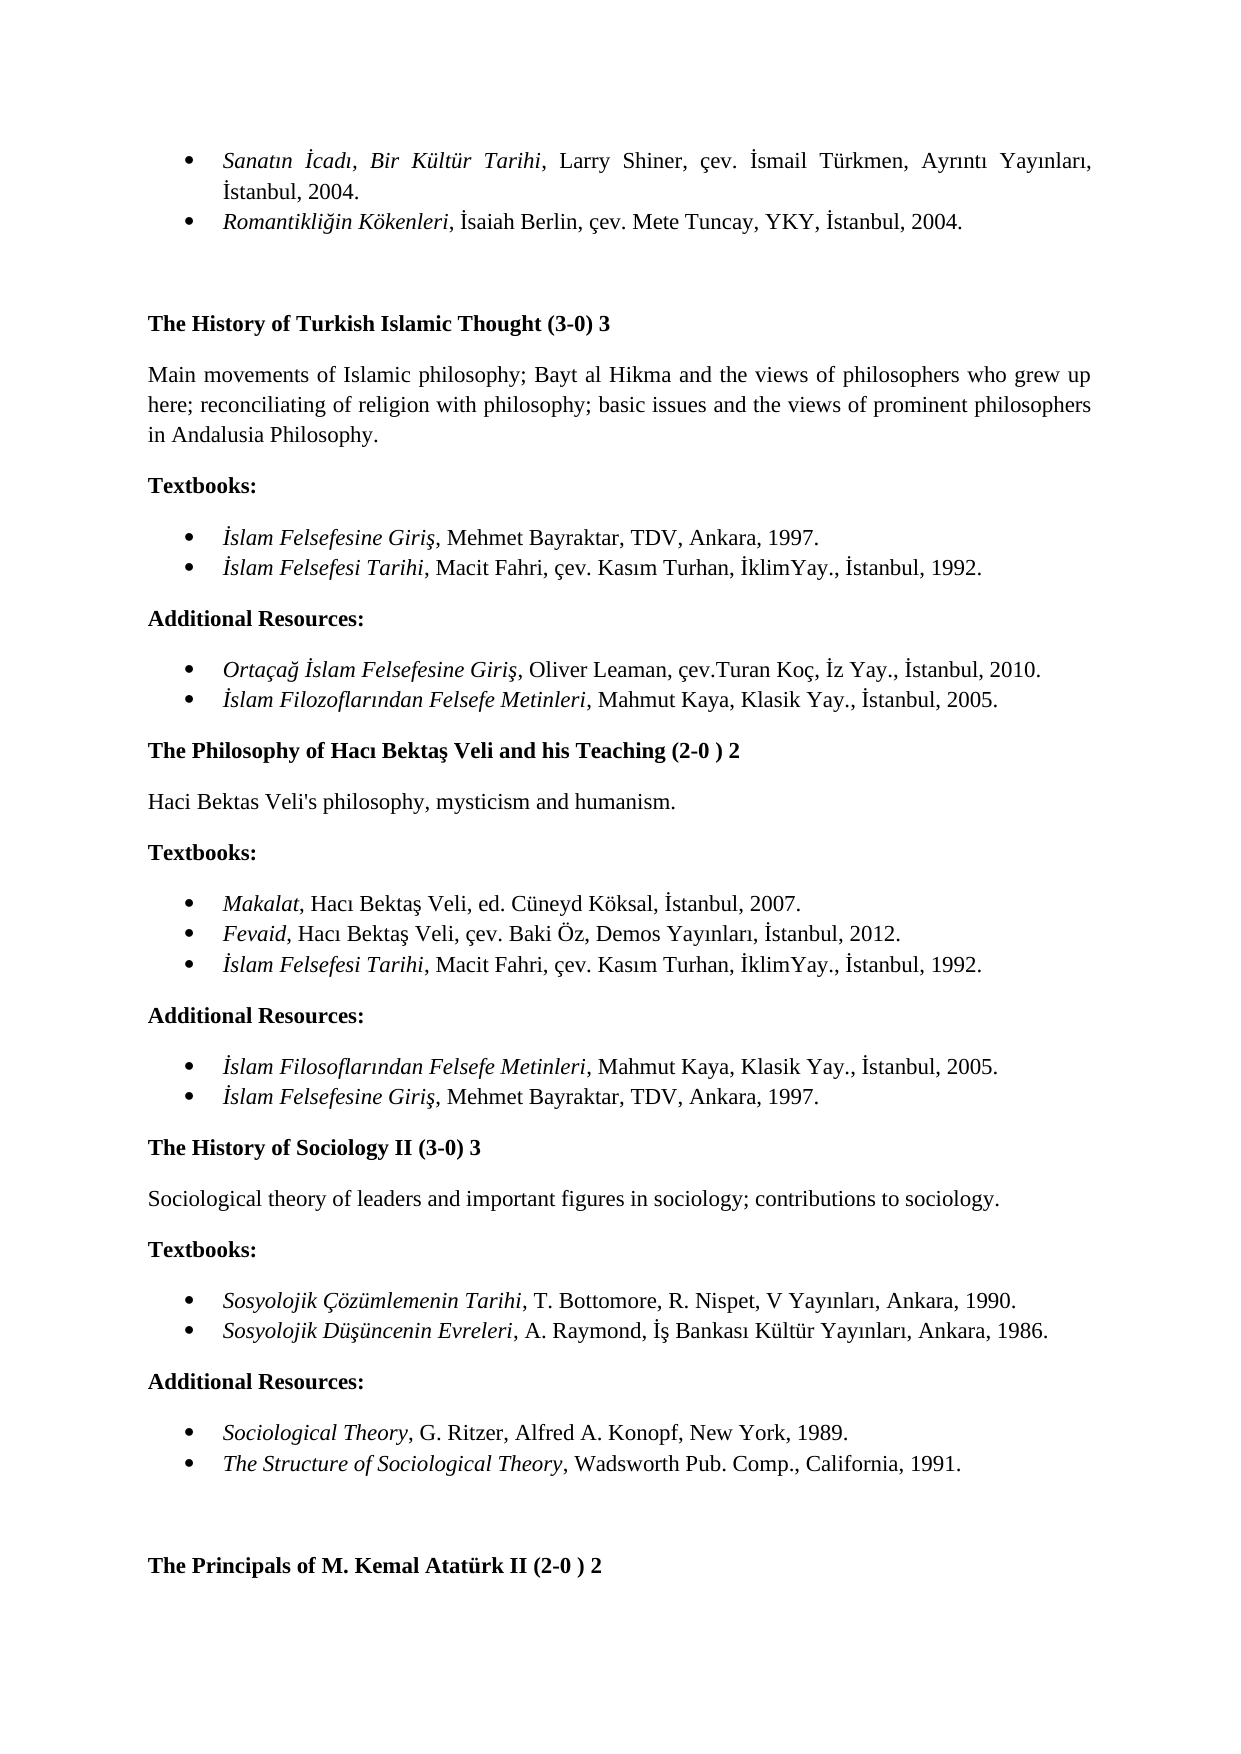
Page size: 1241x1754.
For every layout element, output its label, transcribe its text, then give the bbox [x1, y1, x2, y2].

list İslam Felsefesine Giriş, Mehmet Bayraktar, TDV, Ankara, 1997. [185, 524, 1093, 550]
list Makalat, Hacı Bektaş Veli, ed. Cüneyd Köksal, İstanbul, 2007. [185, 890, 1093, 917]
list İslam Felsefesi Tarihi, Macit Fahri, çev. Kasım Turhan, İklimYay., İstanbul, 1992. [185, 951, 1093, 977]
list Sanatın İcadı, Bir Kültür Tarihi, Larry Shiner, çev. İsmail Türkmen, Ayrıntı Yayınları, İstanbul, 2004. [185, 148, 1093, 204]
text The History of Turkish Islamic Thought (3-0) 3 [148, 310, 1093, 336]
text The History of Sociology II (3-0) 3 [148, 1134, 1093, 1160]
list Sosyolojik Düşüncenin Evreleri, A. Raymond, İş Bankası Kültür Yayınları, Ankara, 1986. [185, 1317, 1093, 1344]
list Sociological Theory, G. Ritzer, Alfred A. Konopf, New York, 1989. [185, 1419, 1093, 1446]
list İslam Filozoflarından Felsefe Metinleri, Mahmut Kaya, Klasik Yay., İstanbul, 2005. [185, 686, 1093, 712]
text Additional Resources: [148, 1002, 1093, 1028]
text Haci Bektas Veli's philosophy, mysticism and humanism. [148, 788, 1093, 814]
text The Principals of M. Kemal Atatürk II (2-0 ) 2 [148, 1552, 1093, 1578]
list The Structure of Sociological Theory, Wadsworth Pub. Comp., California, 1991. [185, 1450, 1093, 1476]
list İslam Filosoflarından Felsefe Metinleri, Mahmut Kaya, Klasik Yay., İstanbul, 2005. [185, 1053, 1093, 1079]
list Sosyolojik Çözümlemenin Tarihi, T. Bottomore, R. Nispet, V Yayınları, Ankara, 1990. [185, 1287, 1093, 1313]
text Main movements of Islamic philosophy; Bayt al Hikma and the views of philosophers who grew up here; reconciliating of religion with philosophy; basic issues and the views of prominent philosophers in Andalusia Philosophy. [148, 361, 1093, 448]
text Textbooks: [148, 473, 1093, 499]
list İslam Felsefesi Tarihi, Macit Fahri, çev. Kasım Turhan, İklimYay., İstanbul, 1992. [185, 554, 1093, 580]
text Additional Resources: [148, 605, 1093, 631]
list Fevaid, Hacı Bektaş Veli, çev. Baki Öz, Demos Yayınları, İstanbul, 2012. [185, 921, 1093, 947]
text Additional Resources: [148, 1368, 1093, 1395]
text Textbooks: [148, 839, 1093, 866]
list İslam Felsefesine Giriş, Mehmet Bayraktar, TDV, Ankara, 1997. [185, 1083, 1093, 1109]
text The Philosophy of Hacı Bektaş Veli and his Teaching (2-0 ) 2 [148, 737, 1093, 763]
list Romantikliğin Kökenleri, İsaiah Berlin, çev. Mete Tuncay, YKY, İstanbul, 2004. [185, 208, 1093, 234]
text Sociological theory of leaders and important figures in sociology; contributions to sociology. [148, 1185, 1093, 1211]
text Textbooks: [148, 1236, 1093, 1262]
list Ortaçağ İslam Felsefesine Giriş, Oliver Leaman, çev.Turan Koç, İz Yay., İstanbul, 2010. [185, 656, 1093, 682]
